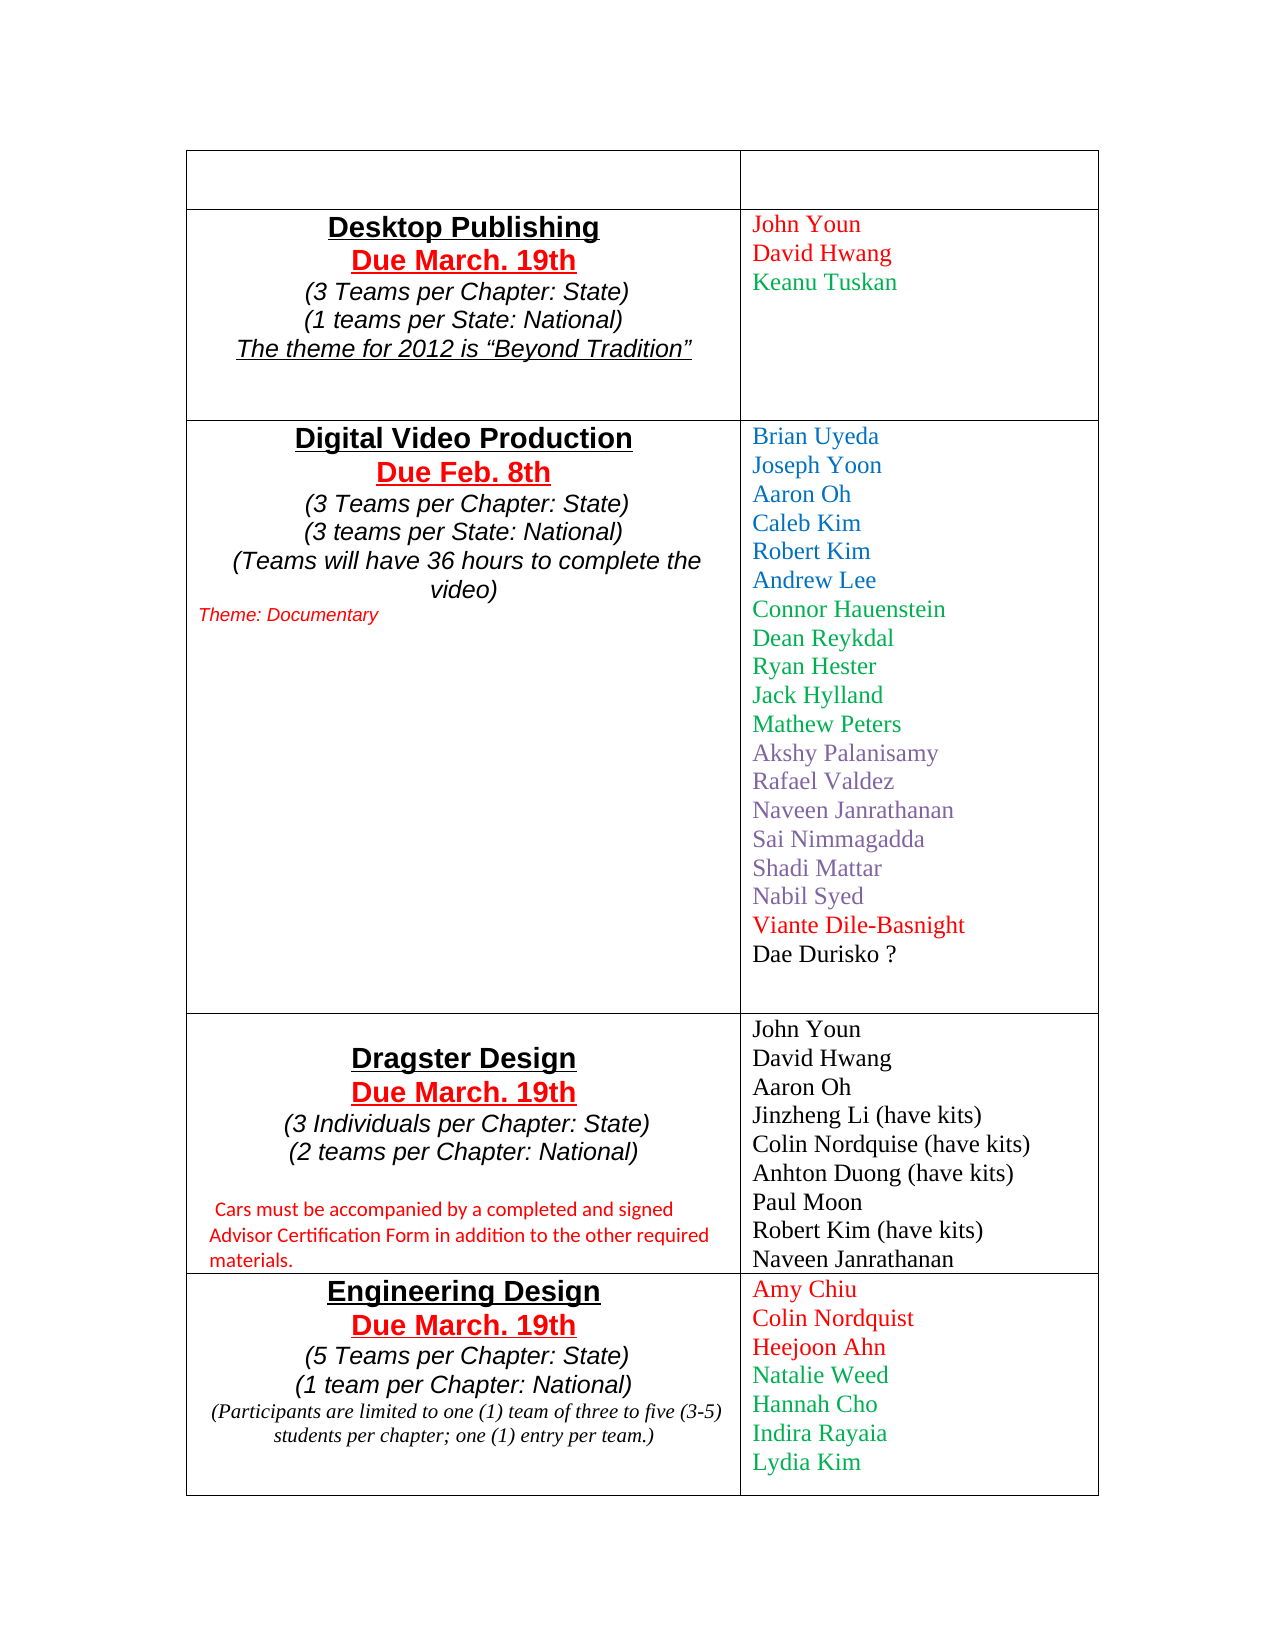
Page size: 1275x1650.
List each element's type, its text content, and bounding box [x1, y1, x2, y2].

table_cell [741, 151, 1098, 208]
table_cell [741, 1274, 1098, 1495]
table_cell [187, 151, 740, 208]
table_cell Desktop Publishing Due March. 19th (3 Teams per Chapter: State) (1 teams per State: National) The theme for 2012 is “Beyond Tradition” [187, 210, 740, 420]
table_cell Dragster Design Due March. 19th (3 Individuals per Chapter: State) (2 teams per Chapter: National) [187, 1014, 740, 1273]
table_cell John Youn David Hwang Aaron Oh Jinzheng Li (have kits) Colin Nordquise (have kits) Anhton Duong (have kits) Paul Moon Robert Kim (have kits) Naveen Janrathanan [741, 1014, 1098, 1273]
table_cell John Youn David Hwang Keanu Tuskan [741, 210, 1098, 420]
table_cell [187, 1274, 740, 1495]
table_cell Brian Uyeda Joseph Yoon Aaron Oh Caleb Kim Robert Kim Andrew Lee Connor Hauenstein Dean Reykdal Ryan Hester Jack Hylland Mathew Peters Akshy Palanisamy Rafael Valdez Naveen Janrathanan Sai Nimmagadda Shadi Mattar Nabil Syed Viante Dile-Basnight Dae Durisko ? [741, 421, 1098, 1013]
table_cell Digital Video Production Due Feb. 8th (3 Teams per Chapter: State) (3 teams per State: National) (Teams will have 36 hours to complete the video) Theme: Documentary [187, 421, 740, 1013]
